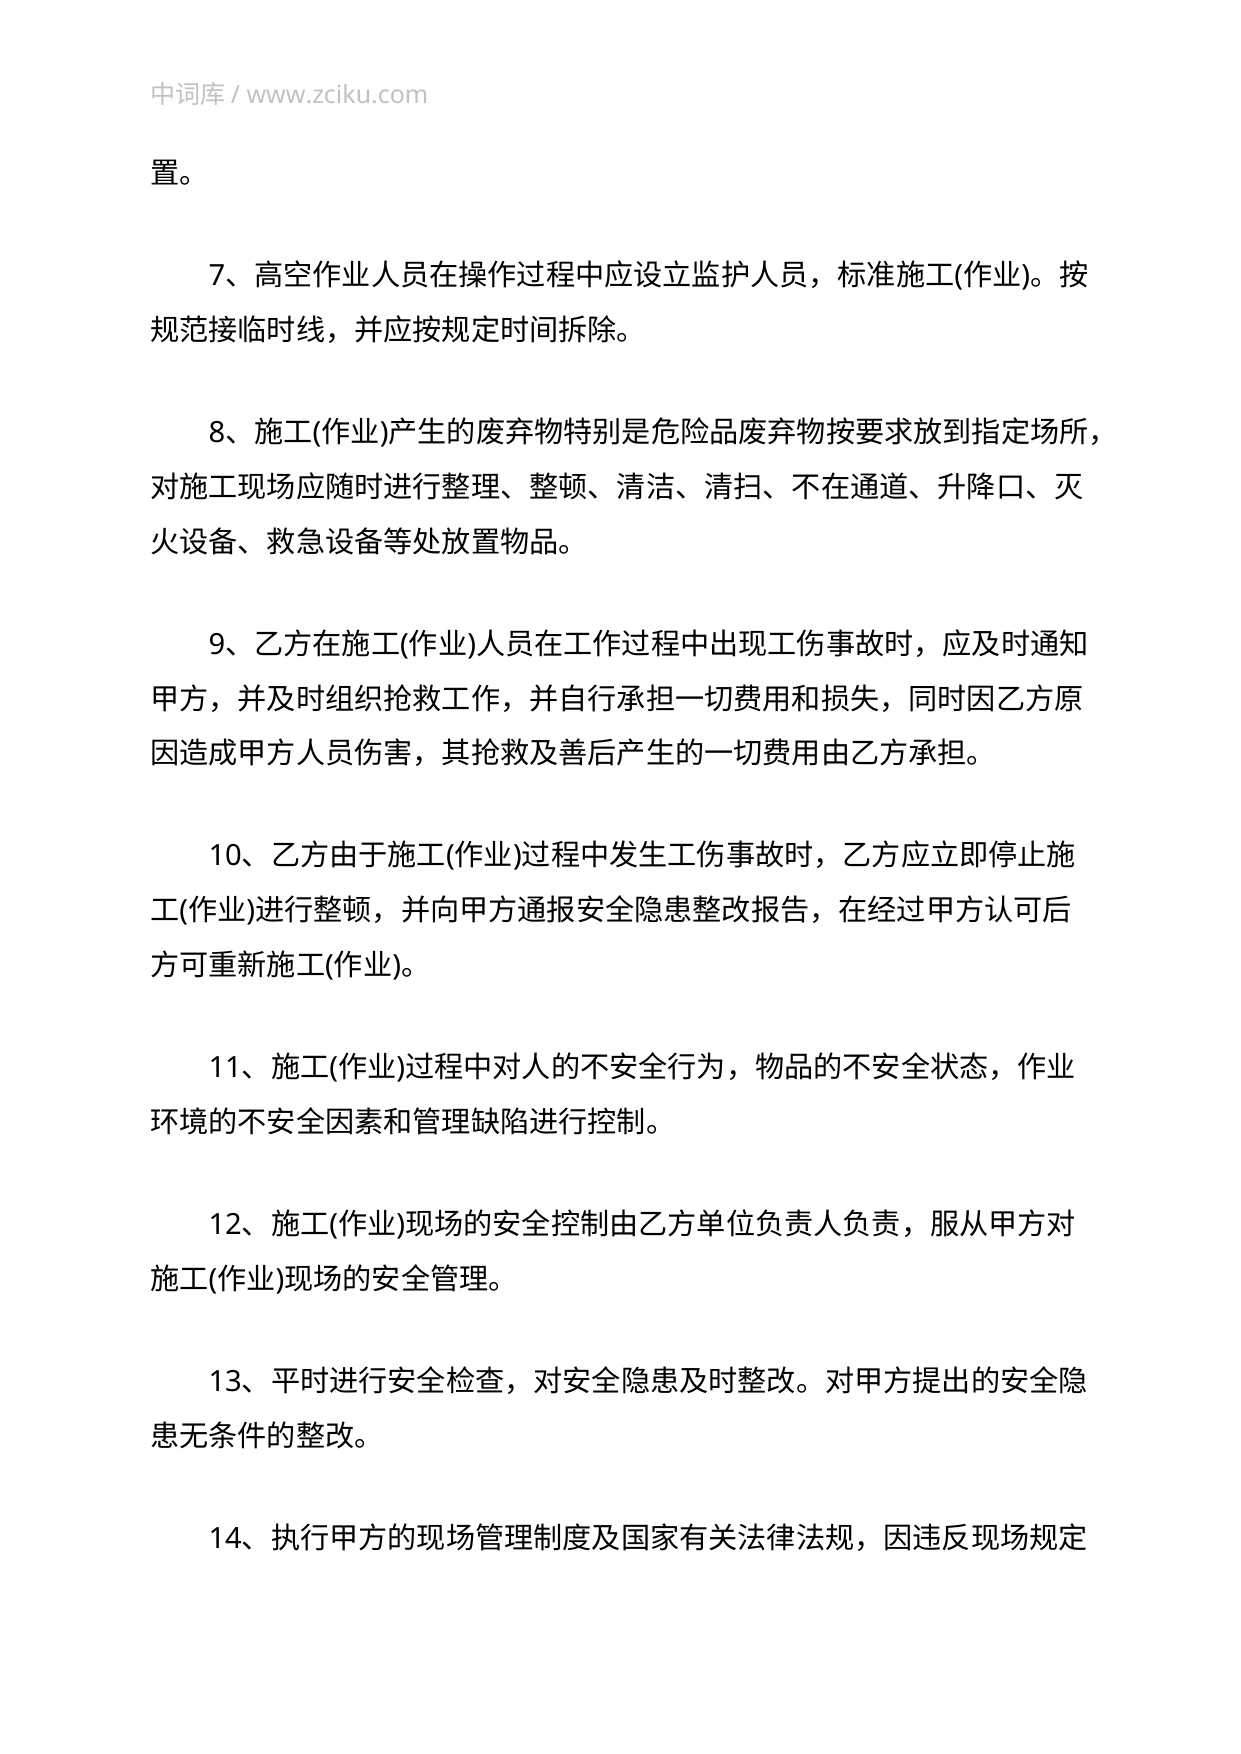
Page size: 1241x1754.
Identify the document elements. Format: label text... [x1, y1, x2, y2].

text 9、乙方在施工(作业)人员在工作过程中出现工伤事故时，应及时通知甲方，并及时组织抢救工作，并自行承担一切费用和损失，同时因乙方原因造成甲方人员伤害，其抢救及善后产生的一切费用由乙方承担。 [150, 620, 1090, 772]
text 13、平时进行安全检查，对安全隐患及时整改。对甲方提出的安全隐患无条件的整改。 [150, 1358, 1090, 1455]
text 8、施工(作业)产生的废弃物特别是危险品废弃物按要求放到指定场所，对施工现场应随时进行整理、整顿、清洁、清扫、不在通道、升降口、灭火设备、救急设备等处放置物品。 [150, 408, 1090, 561]
text 11、施工(作业)过程中对人的不安全行为，物品的不安全状态，作业环境的不安全因素和管理缺陷进行控制。 [150, 1044, 1090, 1141]
text 10、乙方由于施工(作业)过程中发生工伤事故时，乙方应立即停止施工(作业)进行整顿，并向甲方通报安全隐患整改报告，在经过甲方认可后方可重新施工(作业)。 [150, 832, 1090, 984]
text 12、施工(作业)现场的安全控制由乙方单位负责人负责，服从甲方对施工(作业)现场的安全管理。 [150, 1201, 1090, 1298]
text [150, 150, 1090, 192]
text 7、高空作业人员在操作过程中应设立监护人员，标准施工(作业)。按规范接临时线，并应按规定时间拆除。 [150, 252, 1090, 349]
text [150, 1514, 1090, 1557]
